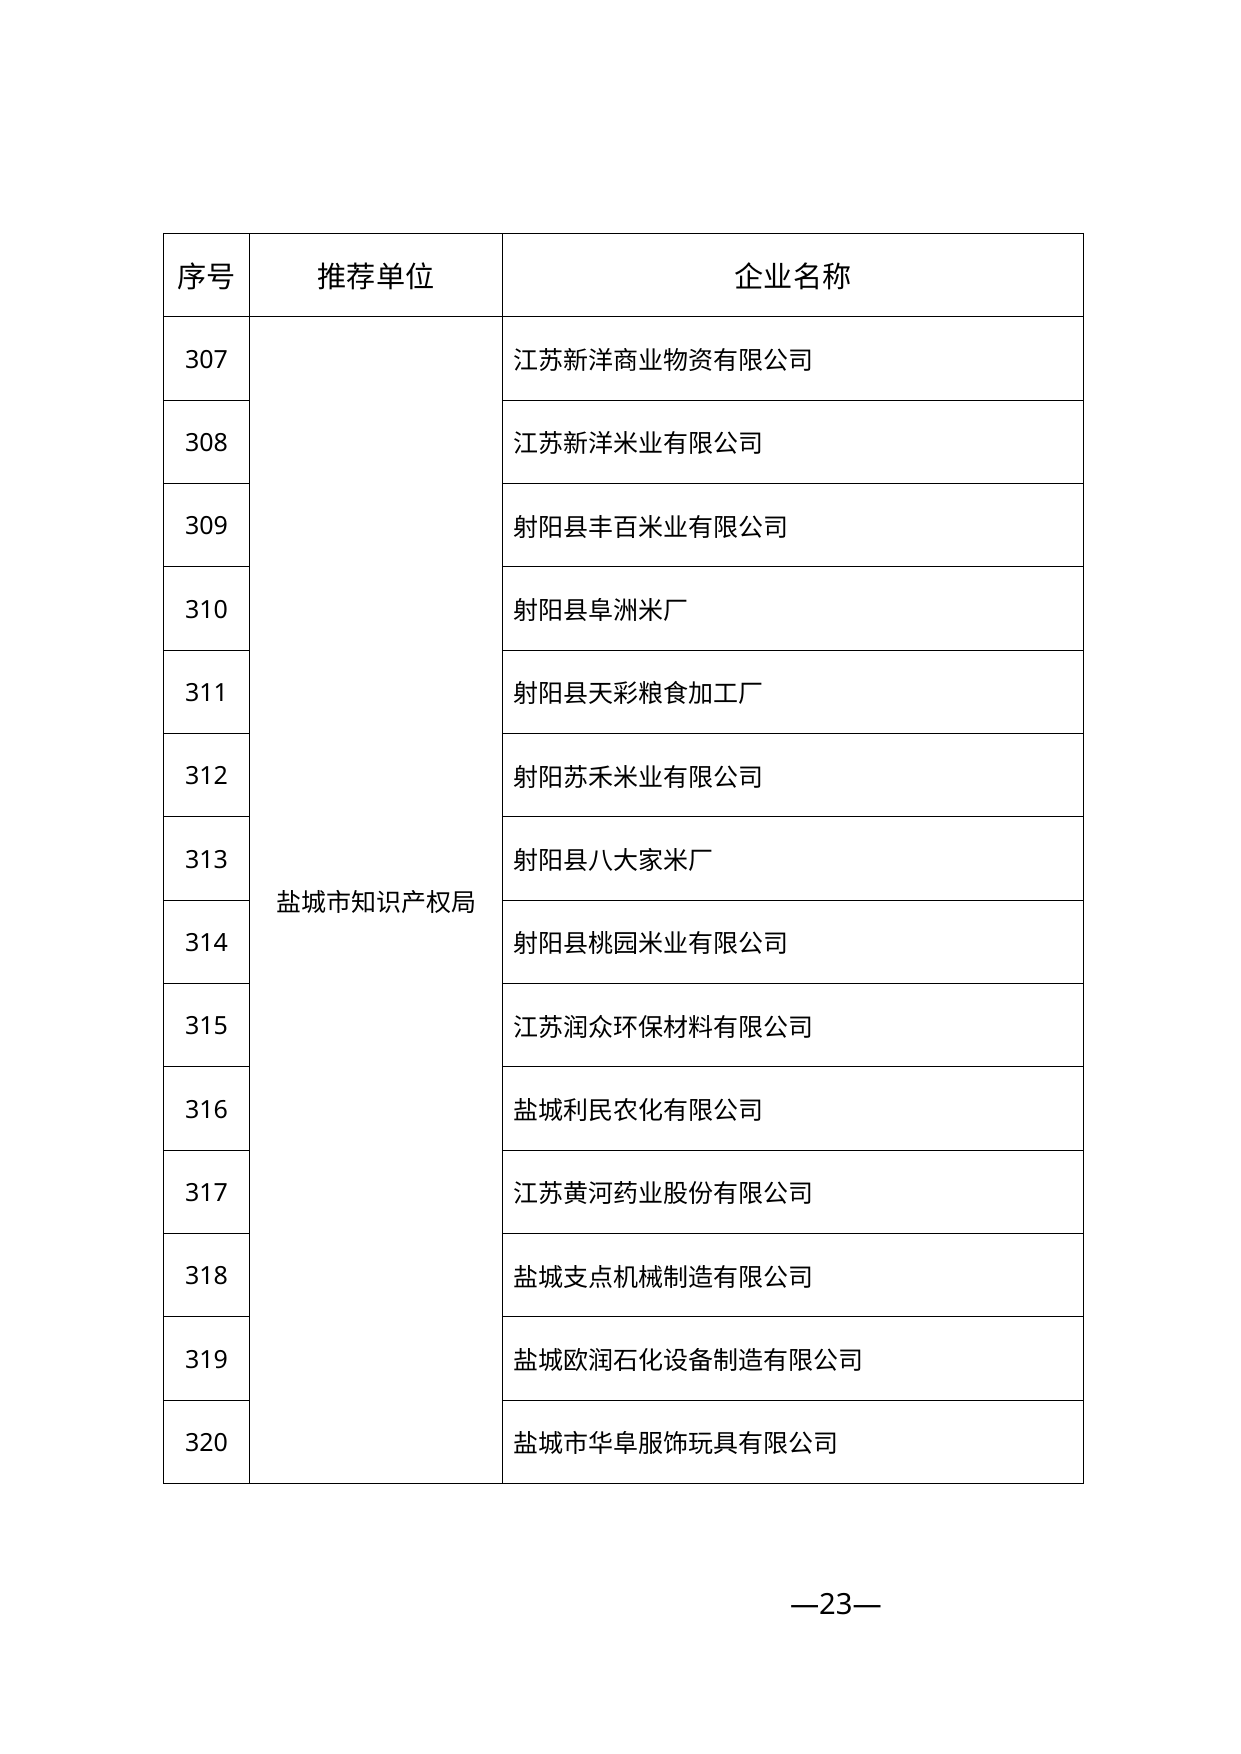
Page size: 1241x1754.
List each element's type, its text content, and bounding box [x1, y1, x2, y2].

table_cell 307 [164, 317, 249, 399]
table_cell 射阳县丰百米业有限公司 [503, 484, 1083, 566]
table_cell 江苏润众环保材料有限公司 [503, 984, 1083, 1066]
table_cell 射阳苏禾米业有限公司 [503, 734, 1083, 816]
table_cell 318 [164, 1234, 249, 1316]
table_header 企业名称 [503, 234, 1083, 316]
table_cell 309 [164, 484, 249, 566]
table_cell 盐城市华阜服饰玩具有限公司 [503, 1401, 1083, 1483]
table_cell 射阳县天彩粮食加工厂 [503, 651, 1083, 733]
table_cell 江苏黄河药业股份有限公司 [503, 1151, 1083, 1233]
table_cell 310 [164, 567, 249, 649]
table_cell 射阳县桃园米业有限公司 [503, 901, 1083, 983]
table_cell 313 [164, 817, 249, 899]
table_cell 319 [164, 1317, 249, 1399]
table_cell 盐城欧润石化设备制造有限公司 [503, 1317, 1083, 1399]
table_cell 316 [164, 1067, 249, 1149]
table_cell 盐城支点机械制造有限公司 [503, 1234, 1083, 1316]
table_cell 盐城利民农化有限公司 [503, 1067, 1083, 1149]
table_cell 308 [164, 401, 249, 483]
table_cell 317 [164, 1151, 249, 1233]
table_cell 射阳县八大家米厂 [503, 817, 1083, 899]
table_cell 311 [164, 651, 249, 733]
table_cell 315 [164, 984, 249, 1066]
table_cell 320 [164, 1401, 249, 1483]
table_cell 盐城市知识产权局 [250, 317, 502, 1483]
table_header 序号 [164, 234, 249, 316]
table_header 推荐单位 [250, 234, 502, 316]
table_cell 射阳县阜洲米厂 [503, 567, 1083, 649]
table_cell 江苏新洋米业有限公司 [503, 401, 1083, 483]
table_cell 314 [164, 901, 249, 983]
table_cell 江苏新洋商业物资有限公司 [503, 317, 1083, 399]
table_cell 312 [164, 734, 249, 816]
